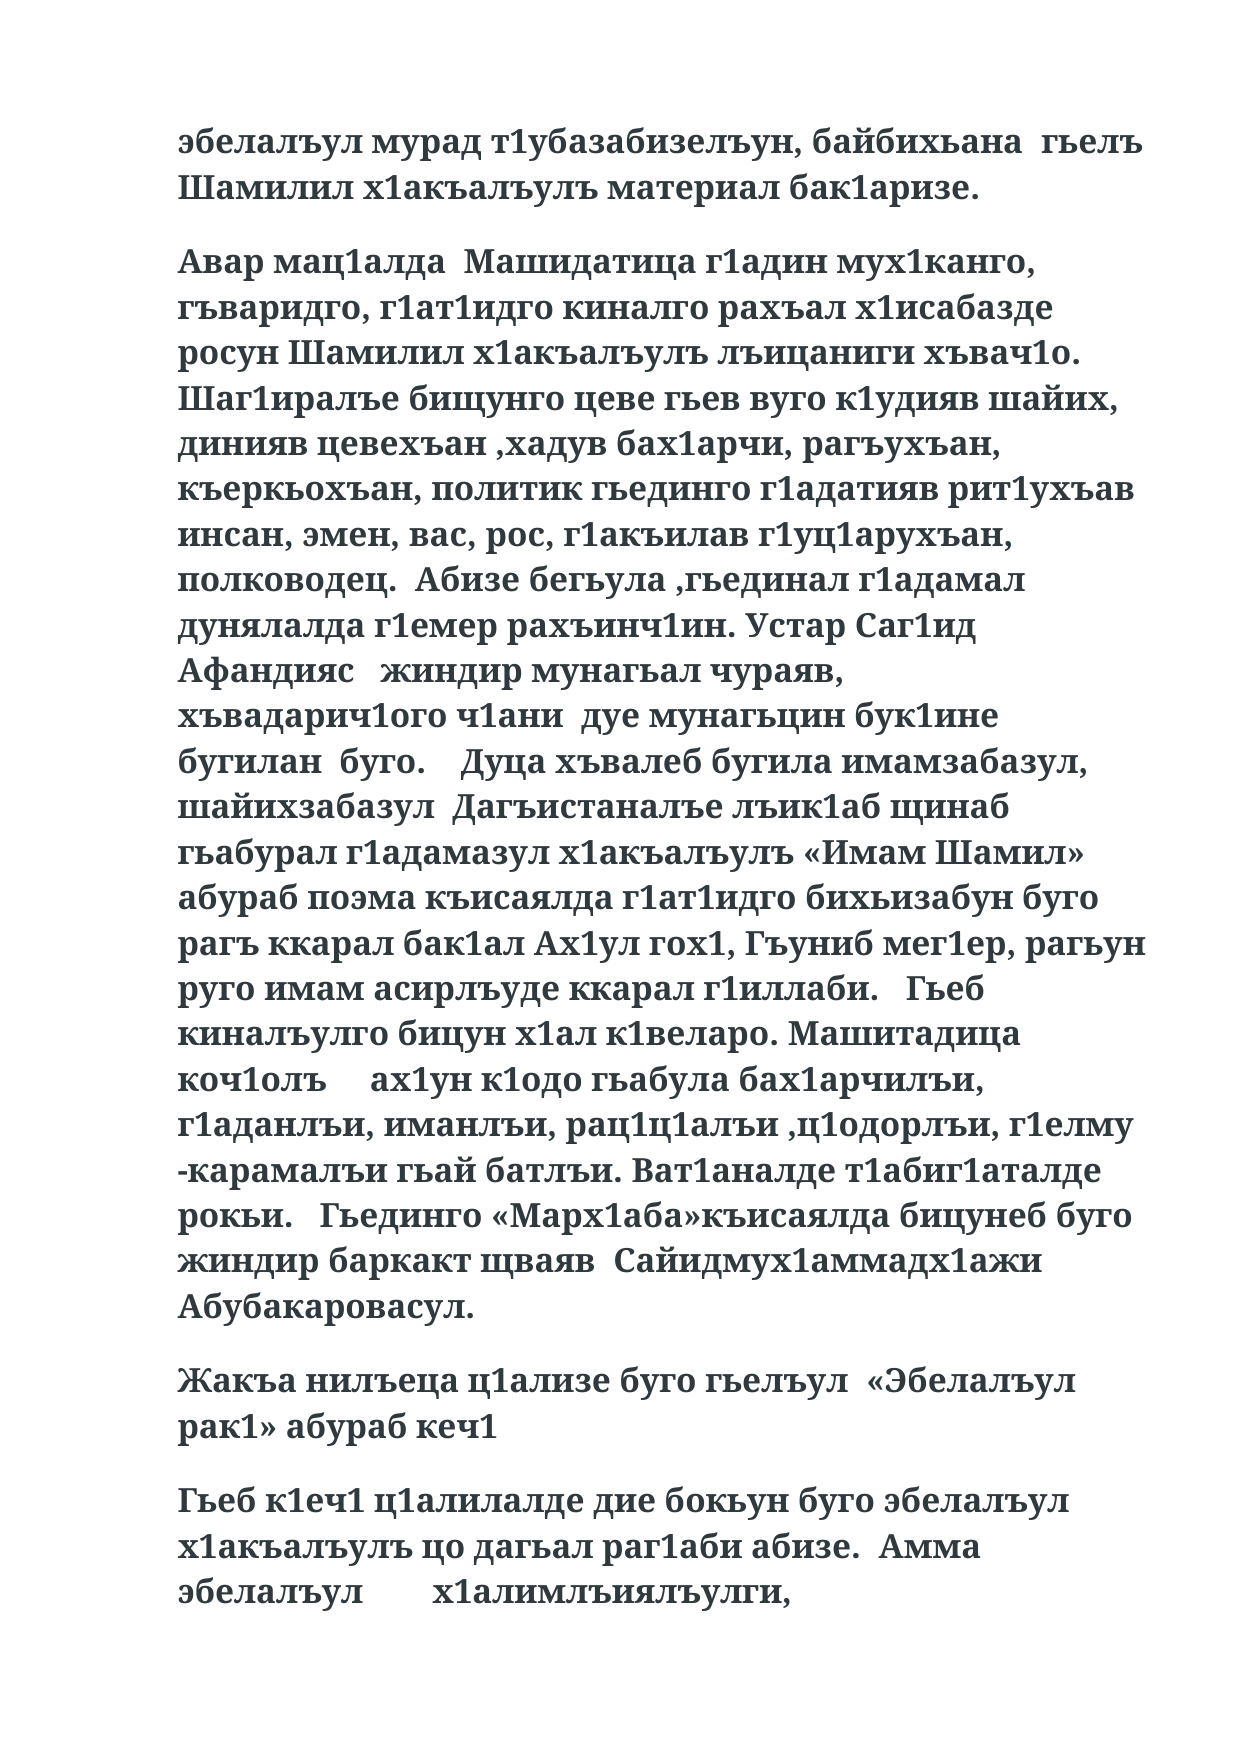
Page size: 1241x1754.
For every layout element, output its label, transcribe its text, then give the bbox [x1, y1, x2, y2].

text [177, 1477, 1152, 1613]
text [177, 118, 1152, 209]
text Авар мац1алда Машидатица г1адин мух1канго, гъваридго, г1ат1идго киналго рахъал х1исабазде росун Шамилил х1акъалъулъ лъицаниги хъвач1о. Шаг1иралъе бищунго цеве гьев вуго к1удияв шайих, динияв цевехъан ,хадув бах1арчи, рагъухъан, къеркьохъан, политик гьединго г1адатияв рит1ухъав инсан, эмен, вас, рос, г1акъилав г1уц1арухъан, полководец. Абизе бегьула ,гьединал г1адамал дунялалда г1емер рахъинч1ин. Устар Саг1ид Афандияс жиндир мунагьал чураяв, хъвадарич1ого ч1ани дуе мунагьцин бук1ине бугилан буго. Дуца хъвалеб бугила имамзабазул, шайихзабазул Дагъистаналъе лъик1аб щинаб гьабурал г1адамазул х1акъалъулъ «Имам Шамил» абураб поэма къисаялда г1ат1идго бихьизабун буго рагъ ккарал бак1ал Ах1ул гох1, Гъуниб мег1ер, рагьун руго имам асирлъуде ккарал г1иллаби. Гьеб киналъулго бицун х1ал к1веларо. Машитадица коч1олъ ах1ун к1одо гьабула бах1арчилъи, г1аданлъи, иманлъи, рац1ц1алъи ,ц1одорлъи, г1елму -карамалъи гьай батлъи. Ват1аналде т1абиг1аталде рокьи. Гьединго «Марх1аба»къисаялда бицунеб буго жиндир баркакт щваяв Сайидмух1аммадх1ажи Абубакаровасул. [177, 238, 1152, 1328]
text Жакъа нилъеца ц1ализе буго гьелъул «Эбелалъул рак1» абураб кеч1 [177, 1357, 1152, 1448]
